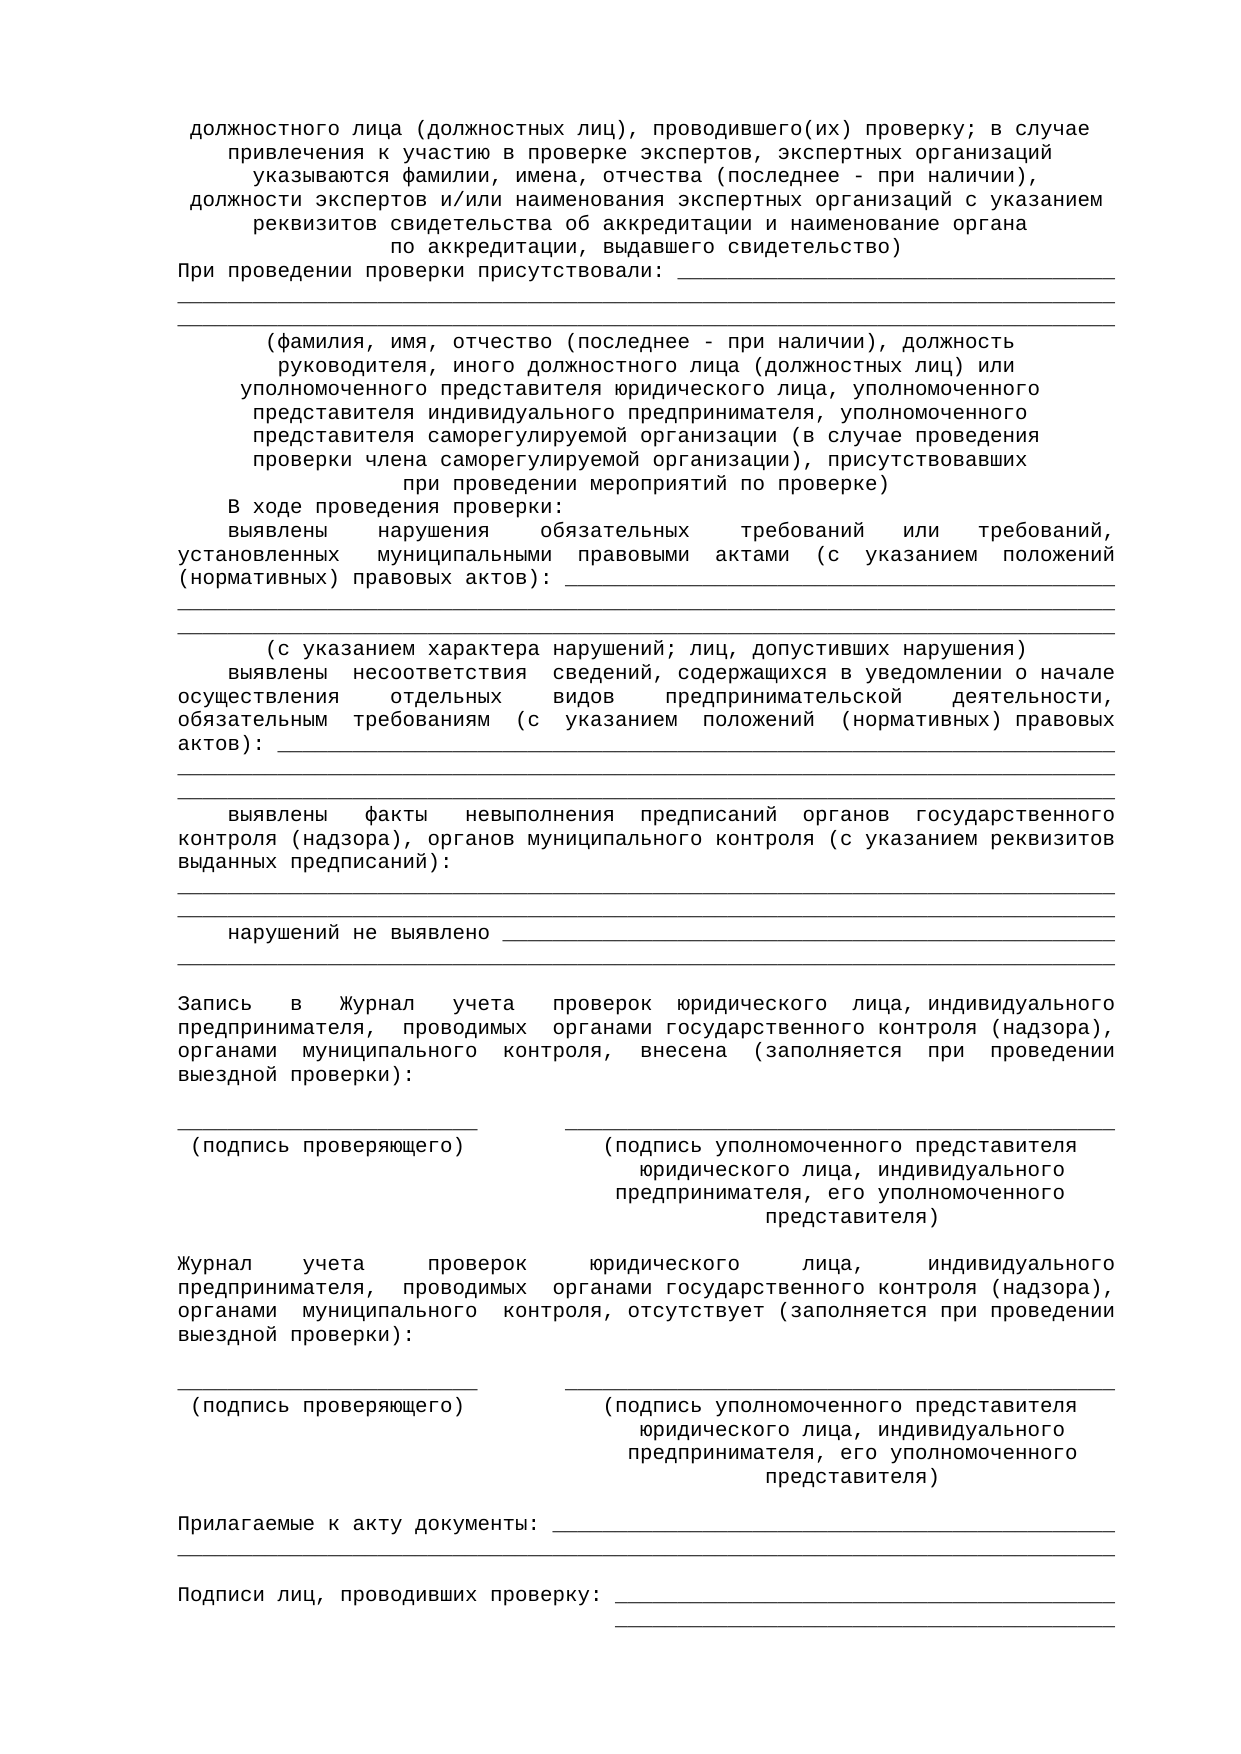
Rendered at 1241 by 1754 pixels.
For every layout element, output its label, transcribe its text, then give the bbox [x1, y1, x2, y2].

text реквизитов свидетельства об аккредитации и наименование органа [177, 213, 1152, 236]
text актов): ___________________________________________________________________ [177, 733, 1152, 757]
text предпринимателя, проводимых органами государственного контроля (надзора), [177, 1277, 1152, 1300]
text (фамилия, имя, отчество (последнее - при наличии), должность [177, 331, 1152, 354]
text ___________________________________________________________________________ [177, 757, 1152, 780]
text представителя саморегулируемой организации (в случае проведения [177, 426, 1152, 449]
text указываются фамилии, имена, отчества (последнее - при наличии), [177, 165, 1152, 189]
text ___________________________________________________________________________ [177, 307, 1152, 331]
text юридического лица, индивидуального [177, 1419, 1152, 1442]
text В ходе проведения проверки: [177, 496, 1152, 520]
text привлечения к участию в проверке экспертов, экспертных организаций [177, 142, 1152, 165]
text Подписи лиц, проводивших проверку: ________________________________________ [177, 1584, 1152, 1608]
text ________________________ ____________________________________________ [177, 1111, 1152, 1135]
text ___________________________________________________________________________ [177, 875, 1152, 898]
text Прилагаемые к акту документы: _____________________________________________ [177, 1513, 1152, 1537]
text При проведении проверки присутствовали: ___________________________________ [177, 260, 1152, 284]
text предпринимателя, его уполномоченного [177, 1442, 1152, 1466]
text Запись в Журнал учета проверок юридического лица, индивидуального [177, 993, 1152, 1017]
text ___________________________________________________________________________ [177, 780, 1152, 804]
text ___________________________________________________________________________ [177, 898, 1152, 922]
text представителя индивидуального предпринимателя, уполномоченного [177, 402, 1152, 426]
text должностного лица (должностных лиц), проводившего(их) проверку; в случае [177, 118, 1152, 142]
text представителя) [177, 1466, 1152, 1489]
text ___________________________________________________________________________ [177, 615, 1152, 638]
text руководителя, иного должностного лица (должностных лиц) или [177, 354, 1152, 378]
text ________________________ ____________________________________________ [177, 1371, 1152, 1395]
text ___________________________________________________________________________ [177, 591, 1152, 615]
text контроля (надзора), органов муниципального контроля (с указанием реквизитов [177, 827, 1152, 851]
text представителя) [177, 1206, 1152, 1229]
text (нормативных) правовых актов): ____________________________________________ [177, 567, 1152, 591]
text выявлены факты невыполнения предписаний органов государственного [177, 804, 1152, 827]
text нарушений не выявлено _________________________________________________ [177, 922, 1152, 946]
text ___________________________________________________________________________ [177, 946, 1152, 969]
text выявлены несоответствия сведений, содержащихся в уведомлении о начале [177, 662, 1152, 686]
text предпринимателя, проводимых органами государственного контроля (надзора), [177, 1017, 1152, 1040]
text предпринимателя, его уполномоченного [177, 1182, 1152, 1206]
text при проведении мероприятий по проверке) [177, 473, 1152, 496]
text должности экспертов и/или наименования экспертных организаций с указанием [177, 189, 1152, 213]
text ___________________________________________________________________________ [177, 284, 1152, 307]
text обязательным требованиям (с указанием положений (нормативных) правовых [177, 709, 1152, 733]
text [177, 1537, 1152, 1561]
text по аккредитации, выдавшего свидетельство) [177, 236, 1152, 260]
text (подпись проверяющего) (подпись уполномоченного представителя [177, 1395, 1152, 1419]
text выданных предписаний): [177, 851, 1152, 875]
text установленных муниципальными правовыми актами (с указанием положений [177, 544, 1152, 567]
text органами муниципального контроля, отсутствует (заполняется при проведении [177, 1300, 1152, 1324]
text выявлены нарушения обязательных требований или требований, [177, 520, 1152, 544]
text ________________________________________ [177, 1608, 1152, 1631]
text выездной проверки): [177, 1064, 1152, 1088]
text (с указанием характера нарушений; лиц, допустивших нарушения) [177, 638, 1152, 662]
text осуществления отдельных видов предпринимательской деятельности, [177, 686, 1152, 709]
text Журнал учета проверок юридического лица, индивидуального [177, 1253, 1152, 1277]
text проверки члена саморегулируемой организации), присутствовавших [177, 449, 1152, 473]
text органами муниципального контроля, внесена (заполняется при проведении [177, 1040, 1152, 1064]
text (подпись проверяющего) (подпись уполномоченного представителя [177, 1135, 1152, 1158]
text выездной проверки): [177, 1324, 1152, 1348]
text уполномоченного представителя юридического лица, уполномоченного [177, 378, 1152, 402]
text юридического лица, индивидуального [177, 1158, 1152, 1182]
